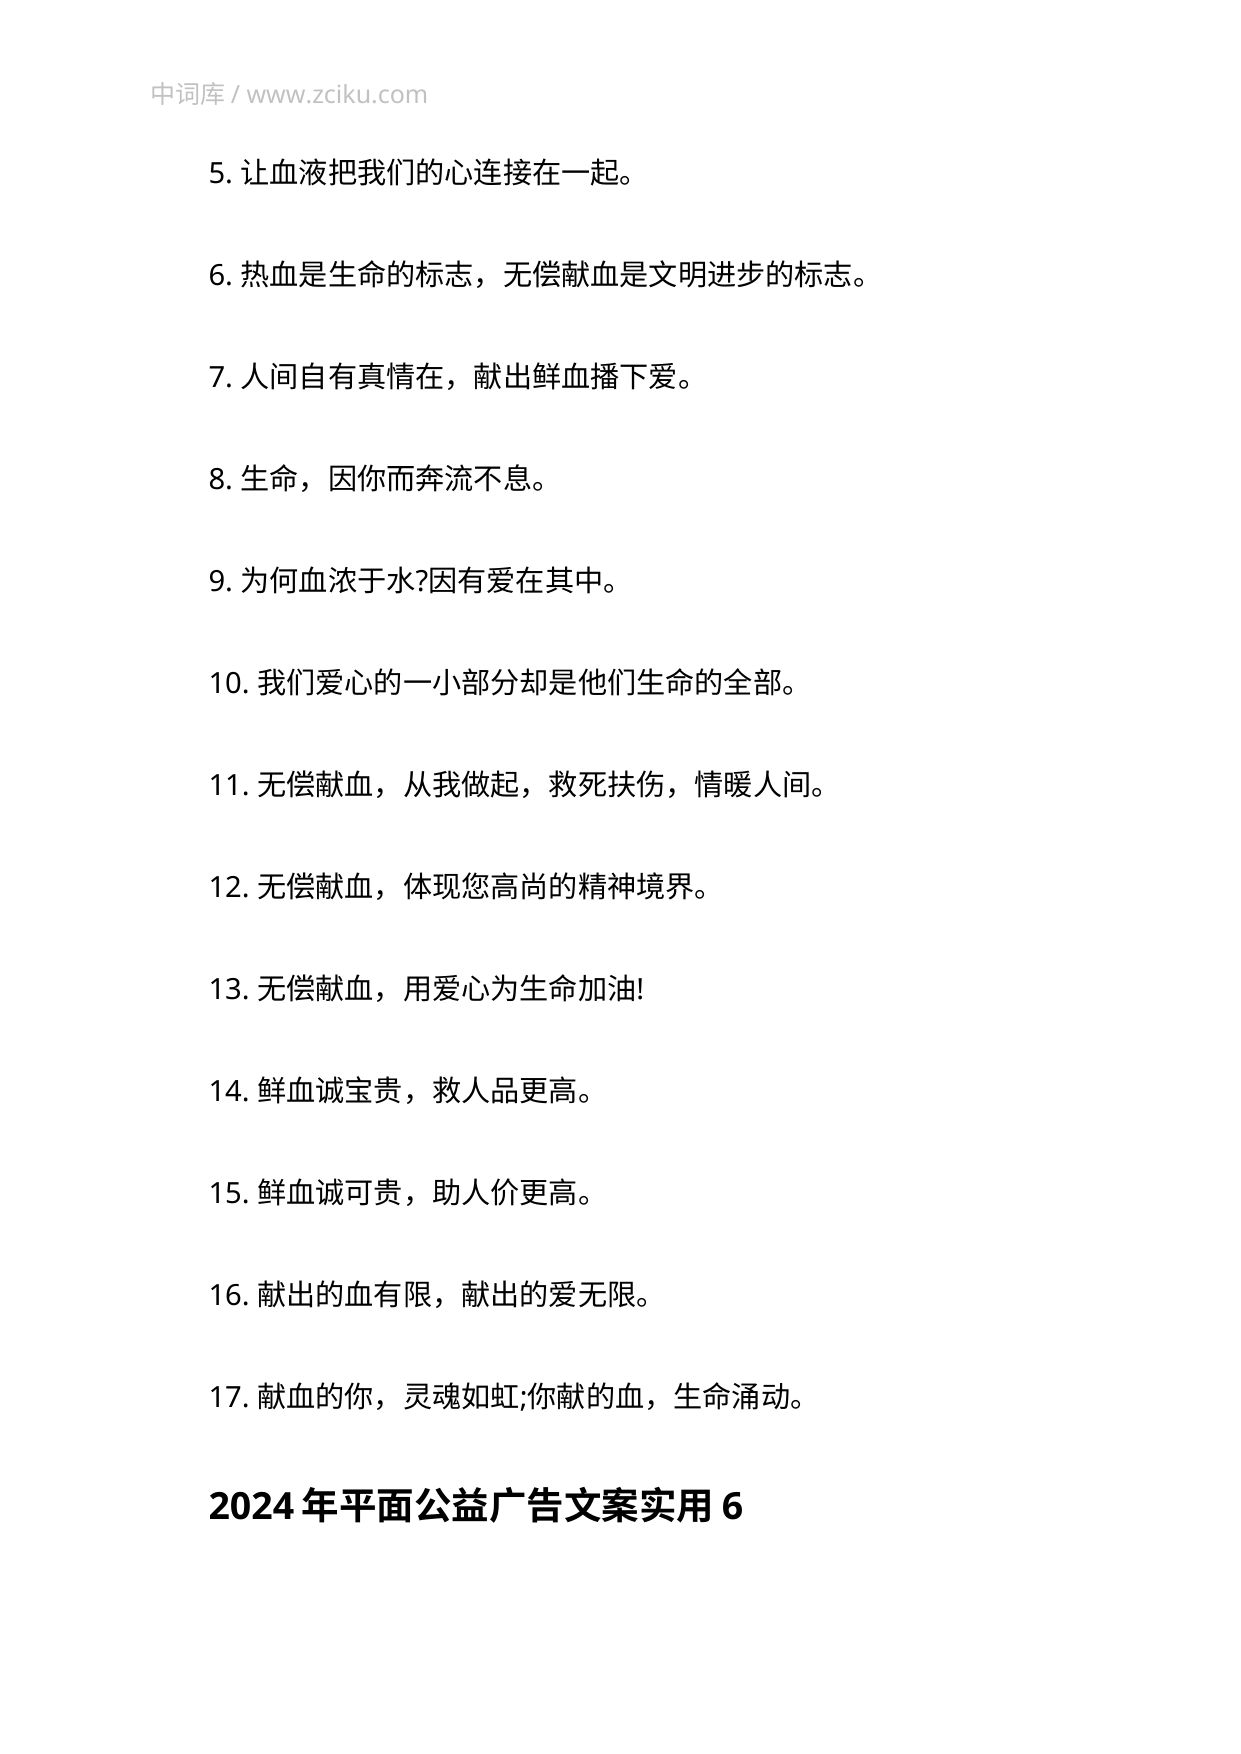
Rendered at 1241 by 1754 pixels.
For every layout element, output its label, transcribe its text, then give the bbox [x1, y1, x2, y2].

text 9. 为何血浓于水?因有爱在其中。 [150, 558, 1090, 600]
text 17. 献血的你，灵魂如虹;你献的血，生命涌动。 [150, 1374, 1090, 1416]
text 14. 鲜血诚宝贵，救人品更高。 [150, 1068, 1090, 1110]
text 8. 生命，因你而奔流不息。 [150, 456, 1090, 498]
text 16. 献出的血有限，献出的爱无限。 [150, 1272, 1090, 1314]
text 11. 无偿献血，从我做起，救死扶伤，情暖人间。 [150, 762, 1090, 804]
text 13. 无偿献血，用爱心为生命加油! [150, 966, 1090, 1008]
text 6. 热血是生命的标志，无偿献血是文明进步的标志。 [150, 252, 1090, 294]
text 12. 无偿献血，体现您高尚的精神境界。 [150, 864, 1090, 906]
text 7. 人间自有真情在，献出鲜血播下爱。 [150, 354, 1090, 396]
text 5. 让血液把我们的心连接在一起。 [150, 150, 1090, 192]
text 10. 我们爱心的一小部分却是他们生命的全部。 [150, 660, 1090, 702]
text 15. 鲜血诚可贵，助人价更高。 [150, 1170, 1090, 1212]
text 2024年平面公益广告文案实用6 [150, 1476, 1090, 1530]
